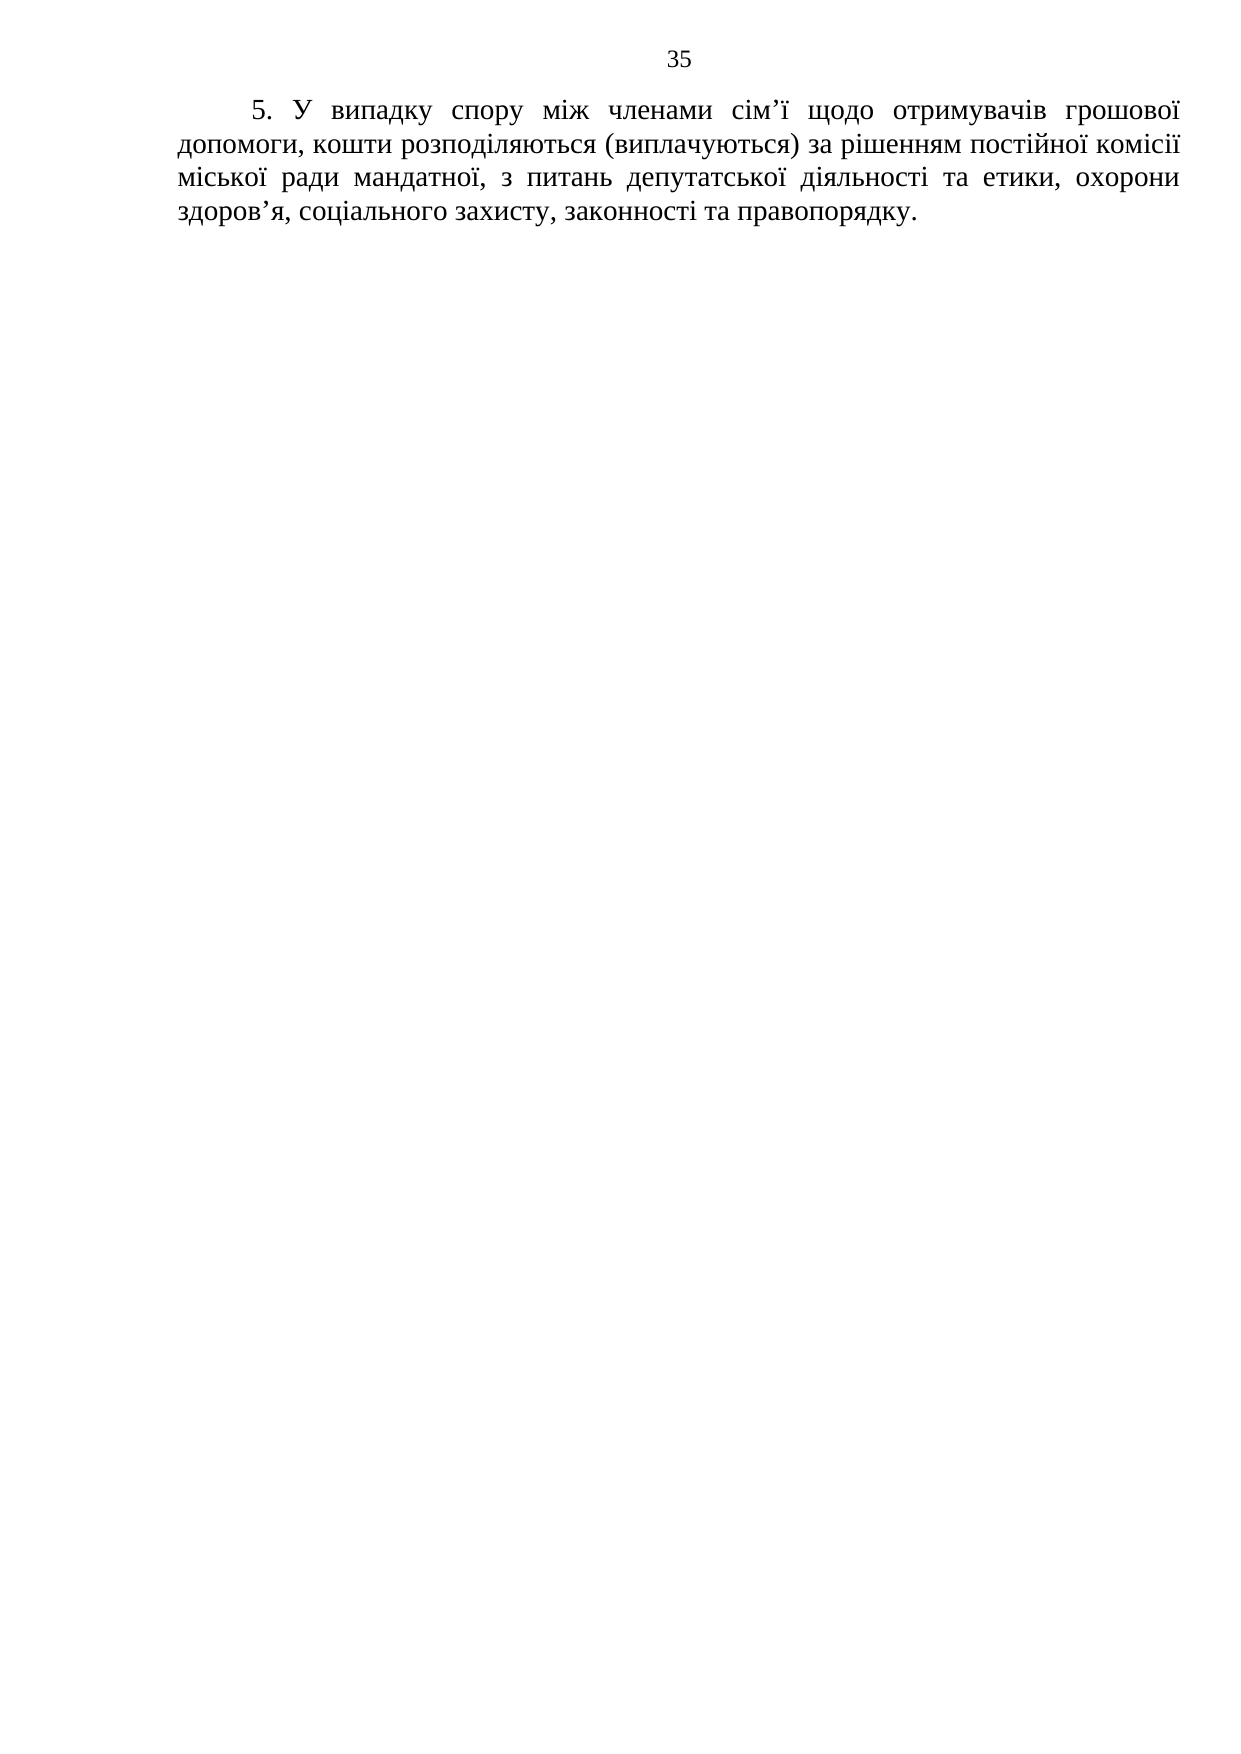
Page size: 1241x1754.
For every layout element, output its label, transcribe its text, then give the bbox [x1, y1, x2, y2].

text 5. У випадку спору між членами сім’ї щодо отримувачів грошової допомоги, кошти розподіляються (виплачуються) за рішенням постійної комісії міської ради мандатної, з питань депутатської діяльності та етики, охорони здоров’я, соціального захисту, законності та правопорядку. [177, 92, 1181, 226]
